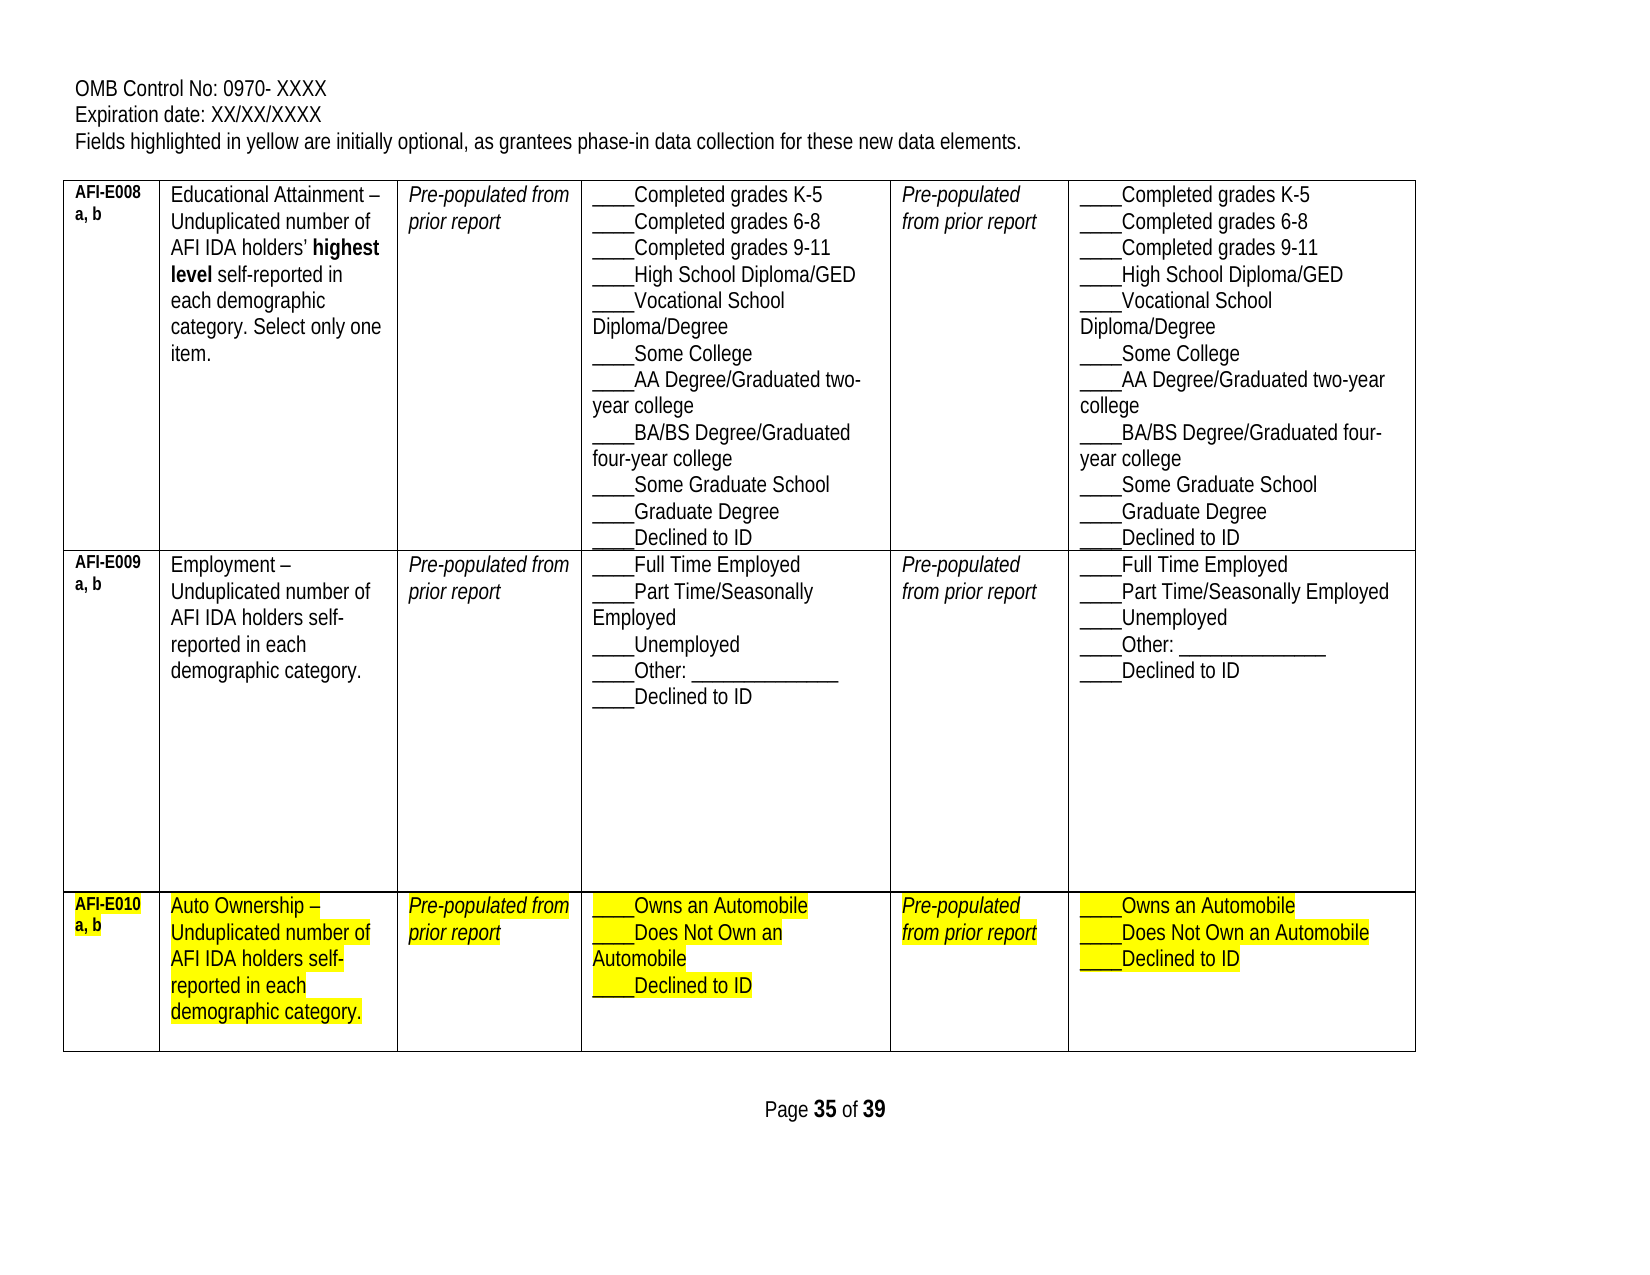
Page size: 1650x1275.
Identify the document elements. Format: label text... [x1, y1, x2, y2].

table_cell Educational Attainment – Unduplicated number of AFI IDA holders’ highest level self-reported in each demographic category. Select only one item. [160, 181, 397, 550]
table_cell Employment – Unduplicated number of AFI IDA holders self-reported in each demographic category. [160, 551, 397, 891]
table_cell ____Completed grades K-5 ____Completed grades 6-8 ____Completed grades 9-11 ____High School Diploma/GED ____Vocational School Diploma/Degree ____Some College ____AA Degree/Graduated two-year college ____BA/BS Degree/Graduated four-year college ____Some Graduate School ____Graduate Degree ____Declined to ID [1069, 181, 1415, 550]
table_cell ____Full Time Employed ____Part Time/Seasonally Employed ____Unemployed ____Other: ______________ ____Declined to ID [1069, 551, 1415, 891]
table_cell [891, 893, 1068, 1051]
table_cell ____Owns an Automobile ____Does Not Own an Automobile ____Declined to ID [1069, 893, 1415, 1051]
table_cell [891, 181, 1068, 550]
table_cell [398, 893, 581, 1051]
table_cell Pre-populated from prior report [891, 551, 1068, 891]
table_cell Auto Ownership – Unduplicated number of AFI IDA holders self-reported in each demographic category. [160, 893, 397, 1051]
table_cell ____Owns an Automobile ____Does Not Own an Automobile ____Declined to ID [582, 893, 890, 1051]
table_cell Pre-populated from prior report [398, 551, 581, 891]
table_cell AFI-E010 a, b [64, 893, 159, 1051]
table_cell ____Completed grades K-5 ____Completed grades 6-8 ____Completed grades 9-11 ____High School Diploma/GED ____Vocational School Diploma/Degree ____Some College ____AA Degree/Graduated two-year college ____BA/BS Degree/Graduated four-year college ____Some Graduate School ____Graduate Degree ____Declined to ID [582, 181, 890, 550]
table_cell ____Full Time Employed ____Part Time/Seasonally Employed ____Unemployed ____Other: ______________ ____Declined to ID [582, 551, 890, 891]
table_cell AFI-E009 a, b [64, 551, 159, 891]
table_cell AFI-E008 a, b [64, 181, 159, 550]
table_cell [398, 181, 581, 550]
